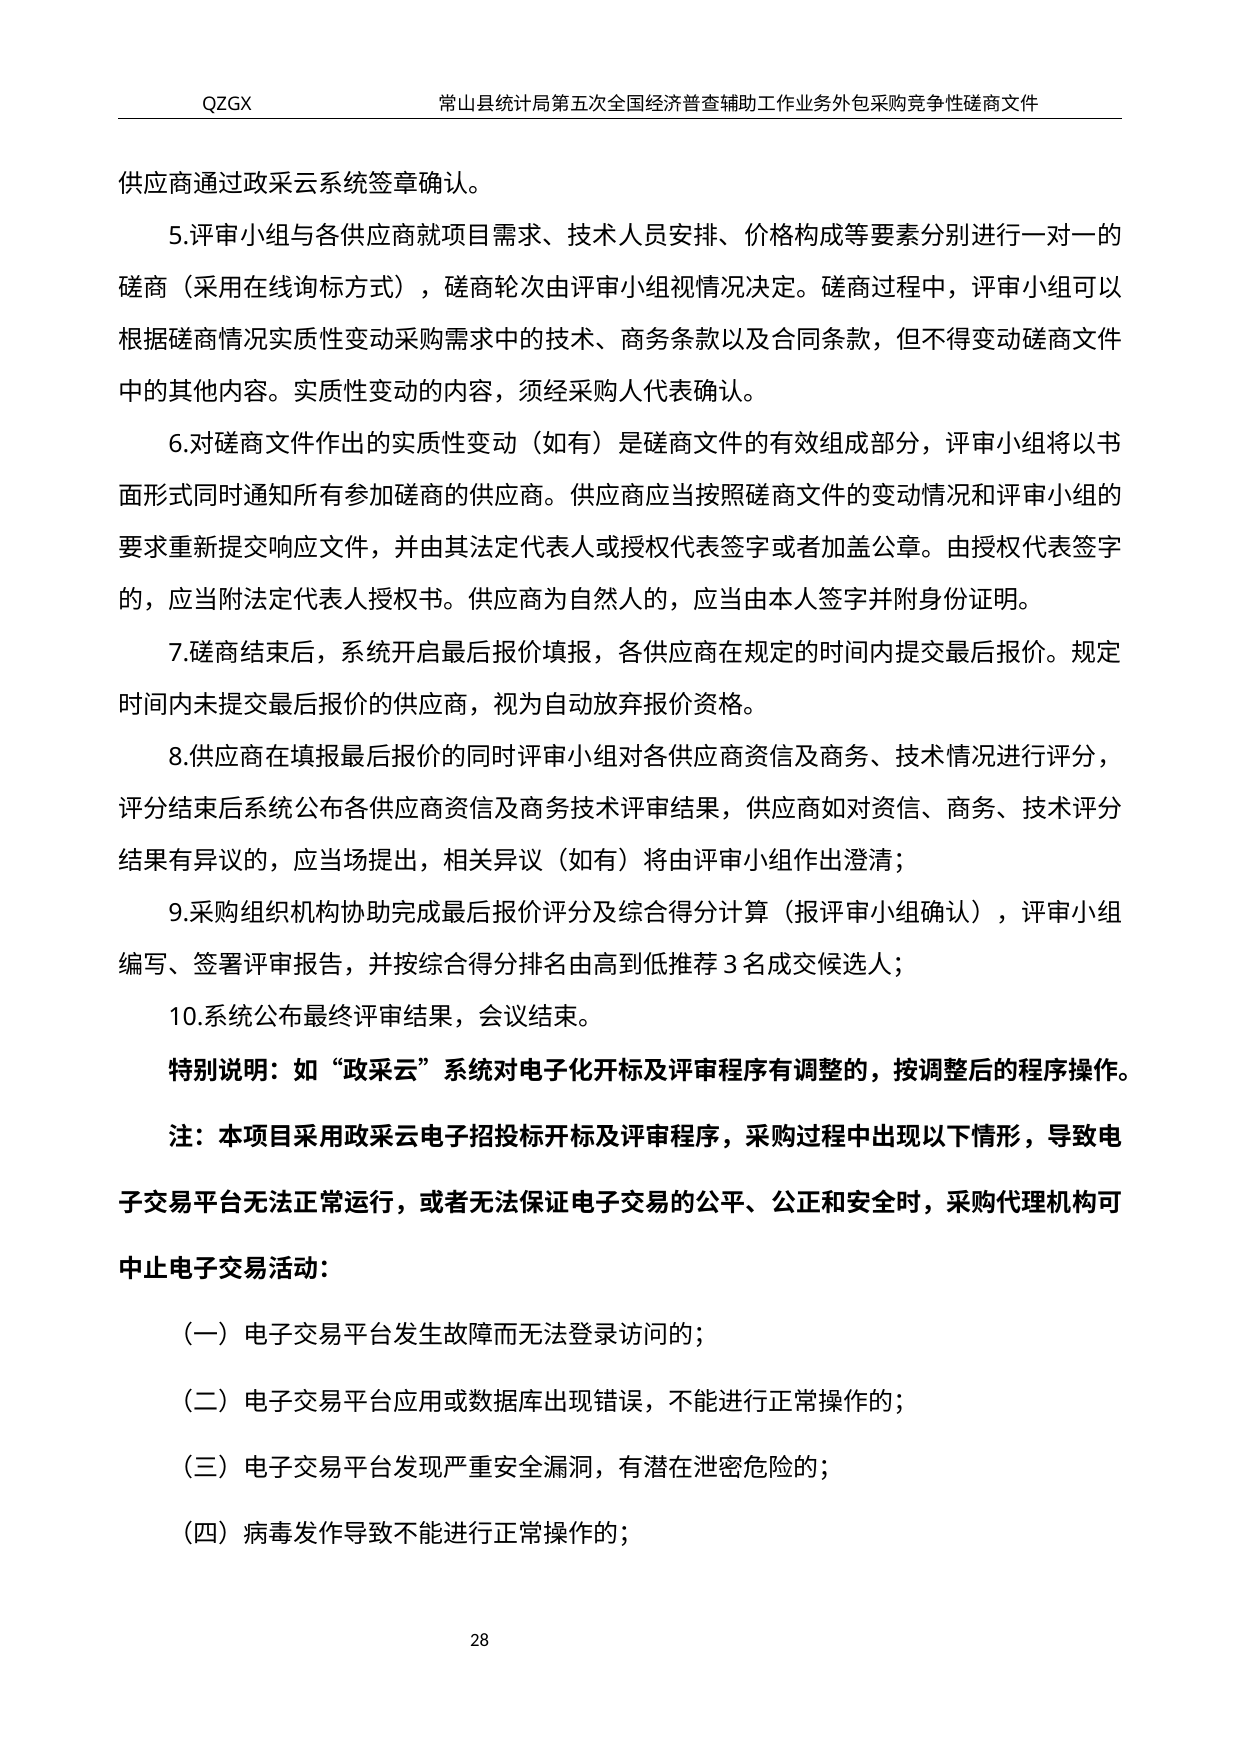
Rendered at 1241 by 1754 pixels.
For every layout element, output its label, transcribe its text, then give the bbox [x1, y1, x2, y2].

text 5.评审小组与各供应商就项目需求、技术人员安排、价格构成等要素分别进行一对一的磋商（采用在线询标方式），磋商轮次由评审小组视情况决定。磋商过程中，评审小组可以根据磋商情况实质性变动采购需求中的技术、商务条款以及合同条款，但不得变动磋商文件中的其他内容。实质性变动的内容，须经采购人代表确认。 [118, 203, 1122, 411]
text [118, 151, 1122, 203]
text 注：本项目采用政采云电子招投标开标及评审程序，采购过程中出现以下情形，导致电子交易平台无法正常运行，或者无法保证电子交易的公平、公正和安全时，采购代理机构可中止电子交易活动： [118, 1102, 1122, 1300]
text 8.供应商在填报最后报价的同时评审小组对各供应商资信及商务、技术情况进行评分，评分结束后系统公布各供应商资信及商务技术评审结果，供应商如对资信、商务、技术评分结果有异议的，应当场提出，相关异议（如有）将由评审小组作出澄清； [118, 723, 1122, 880]
text （一）电子交易平台发生故障而无法登录访问的； [118, 1300, 1122, 1366]
text （三）电子交易平台发现严重安全漏洞，有潜在泄密危险的； [118, 1432, 1122, 1498]
text （二）电子交易平台应用或数据库出现错误，不能进行正常操作的； [118, 1366, 1122, 1432]
text （四）病毒发作导致不能进行正常操作的； [118, 1498, 1122, 1564]
text 7.磋商结束后，系统开启最后报价填报，各供应商在规定的时间内提交最后报价。规定时间内未提交最后报价的供应商，视为自动放弃报价资格。 [118, 619, 1122, 723]
text 6.对磋商文件作出的实质性变动（如有）是磋商文件的有效组成部分，评审小组将以书面形式同时通知所有参加磋商的供应商。供应商应当按照磋商文件的变动情况和评审小组的要求重新提交响应文件，并由其法定代表人或授权代表签字或者加盖公章。由授权代表签字的，应当附法定代表人授权书。供应商为自然人的，应当由本人签字并附身份证明。 [118, 411, 1122, 619]
text 特别说明：如“政采云”系统对电子化开标及评审程序有调整的，按调整后的程序操作。 [118, 1036, 1122, 1102]
text 10.系统公布最终评审结果，会议结束。 [118, 984, 1122, 1036]
text 9.采购组织机构协助完成最后报价评分及综合得分计算（报评审小组确认），评审小组编写、签署评审报告，并按综合得分排名由高到低推荐3名成交候选人； [118, 880, 1122, 984]
